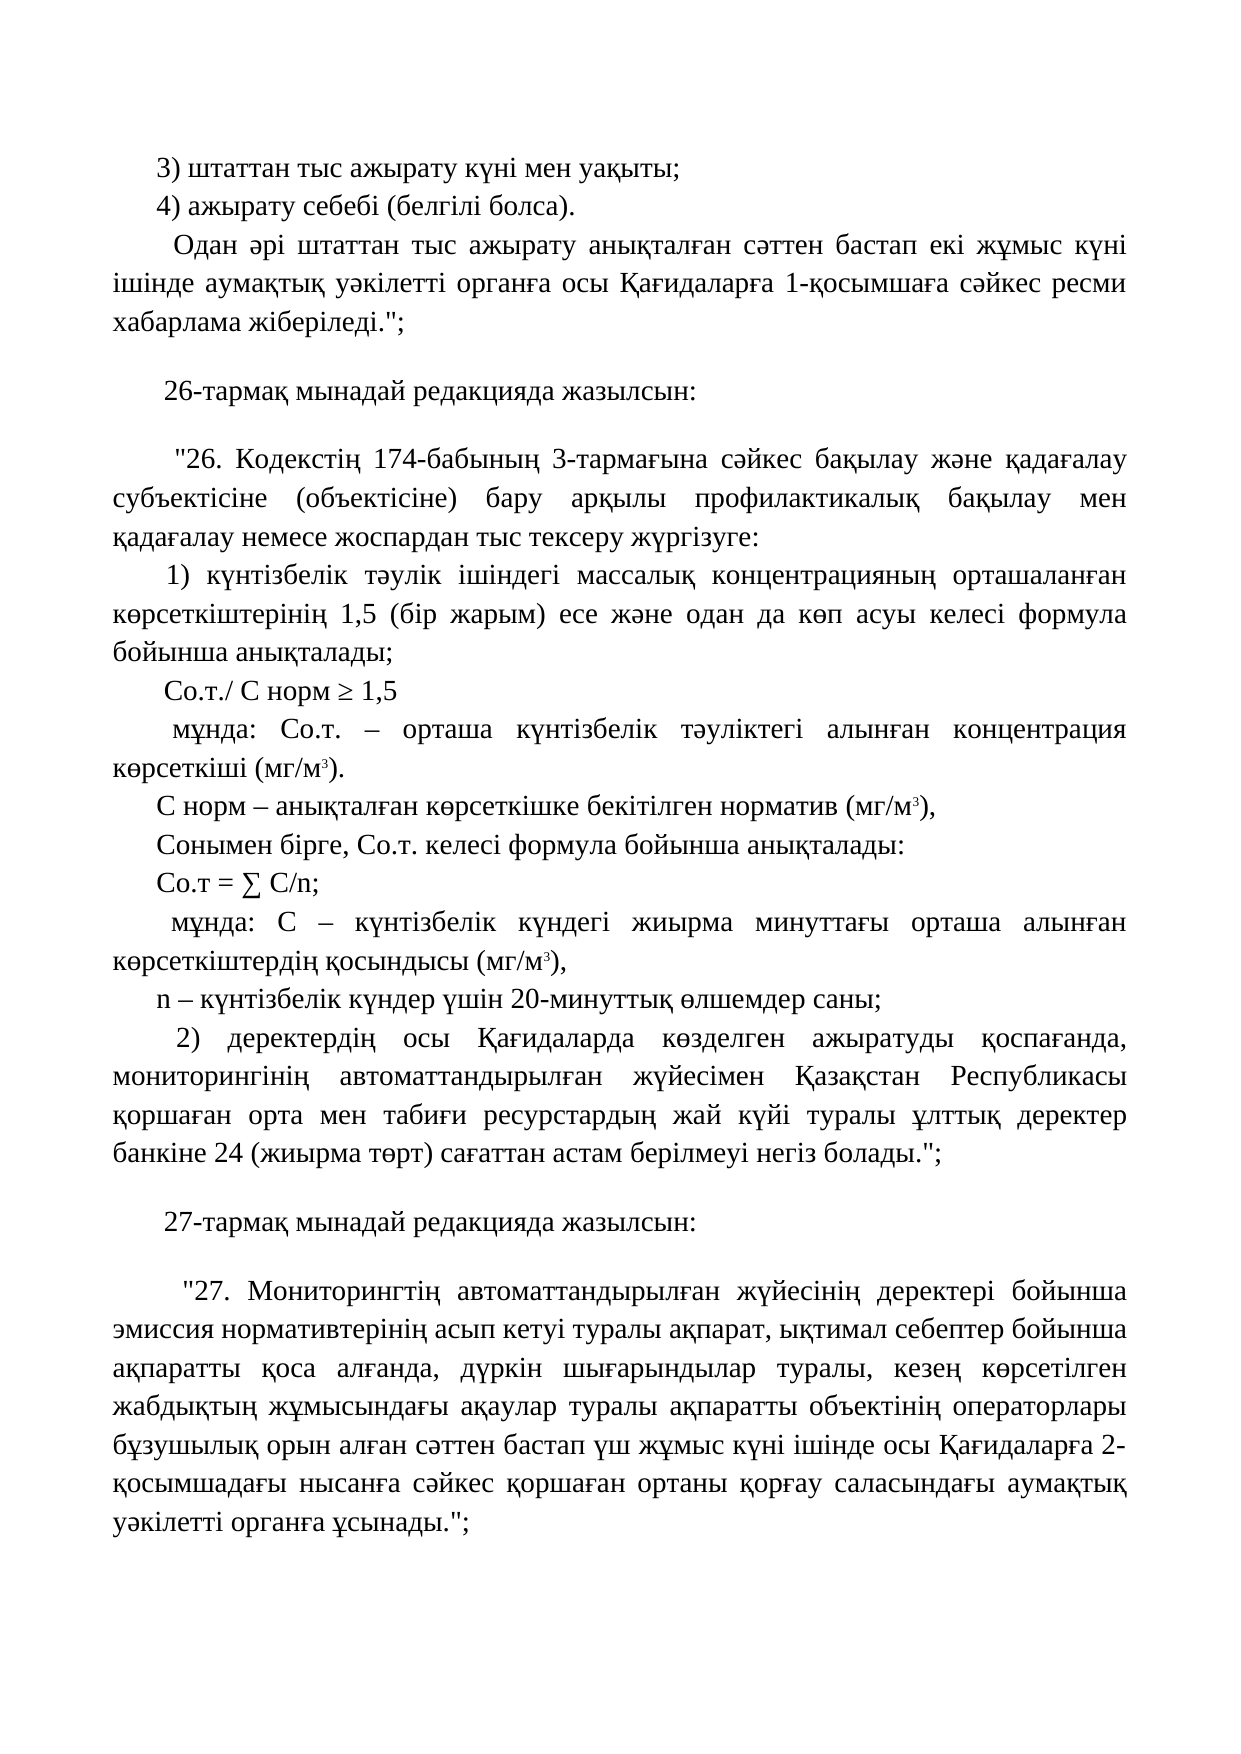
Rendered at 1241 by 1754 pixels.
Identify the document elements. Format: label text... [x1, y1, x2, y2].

text Одан әрі штаттан тыс ажырату анықталған сәттен бастап екі жұмыс күні ішінде аумақтық уәкілетті органға осы Қағидаларға 1-қосымшаға сәйкес ресми хабарлама жіберіледі."; [112, 227, 1128, 338]
text 4) ажырату себебі (белгілі болса). [112, 188, 1128, 222]
text 27-тармақ мынадай редакцияда жазылсын: [112, 1204, 1128, 1238]
text С норм – анықталған көрсеткішке бекітілген норматив (мг/м3), [112, 788, 1128, 822]
text 2) деректердің осы Қағидаларда көзделген ажыратуды қоспағанда, мониторингінің автоматтандырылған жүйесімен Қазақстан Республикасы қоршаған орта мен табиғи ресурстардың жай күйі туралы ұлттық деректер банкіне 24 (жиырма төрт) сағаттан астам берілмеуі негіз болады."; [112, 1020, 1128, 1169]
text Со.т = ∑ C/n; [112, 866, 1128, 899]
text 1) күнтізбелік тәулік ішіндегі массалық концентрацияның орташаланған көрсеткіштерінің 1,5 (бір жарым) есе және одан да көп асуы келесі формула бойынша анықталады; [112, 557, 1128, 668]
text 3) штаттан тыс ажырату күні мен уақыты; [112, 150, 1128, 183]
text 26-тармақ мынадай редакцияда жазылсын: [112, 373, 1128, 406]
text Со.т./ С норм ≥ 1,5 [112, 673, 1128, 706]
text n – күнтізбелік күндер үшін 20-минуттық өлшемдер саны; [112, 981, 1128, 1015]
text мұнда: Со.т. – орташа күнтізбелік тәуліктегі алынған концентрация көрсеткіші (мг/м3). [112, 711, 1128, 783]
text Сонымен бірге, Со.т. келесі формула бойынша анықталады: [112, 827, 1128, 861]
text мұнда: С – күнтізбелік күндегі жиырма минуттағы орташа алынған көрсеткіштердің қосындысы (мг/м3), [112, 904, 1128, 976]
text "27. Мониторингтің автоматтандырылған жүйесінің деректері бойынша эмиссия нормативтерінің асып кетуі туралы ақпарат, ықтимал себептер бойынша ақпаратты қоса алғанда, дүркін шығарындылар туралы, кезең көрсетілген жабдықтың жұмысындағы ақаулар туралы ақпаратты объектінің операторлары бұзушылық орын алған сәттен бастап үш жұмыс күні ішінде осы Қағидаларға 2-қосымшадағы нысанға сәйкес қоршаған ортаны қорғау саласындағы аумақтық уәкілетті органға ұсынады."; [112, 1273, 1128, 1538]
text "26. Кодекстің 174-бабының 3-тармағына сәйкес бақылау және қадағалау субъектісіне (объектісіне) бару арқылы профилактикалық бақылау мен қадағалау немесе жоспардан тыс тексеру жүргізуге: [112, 442, 1128, 552]
